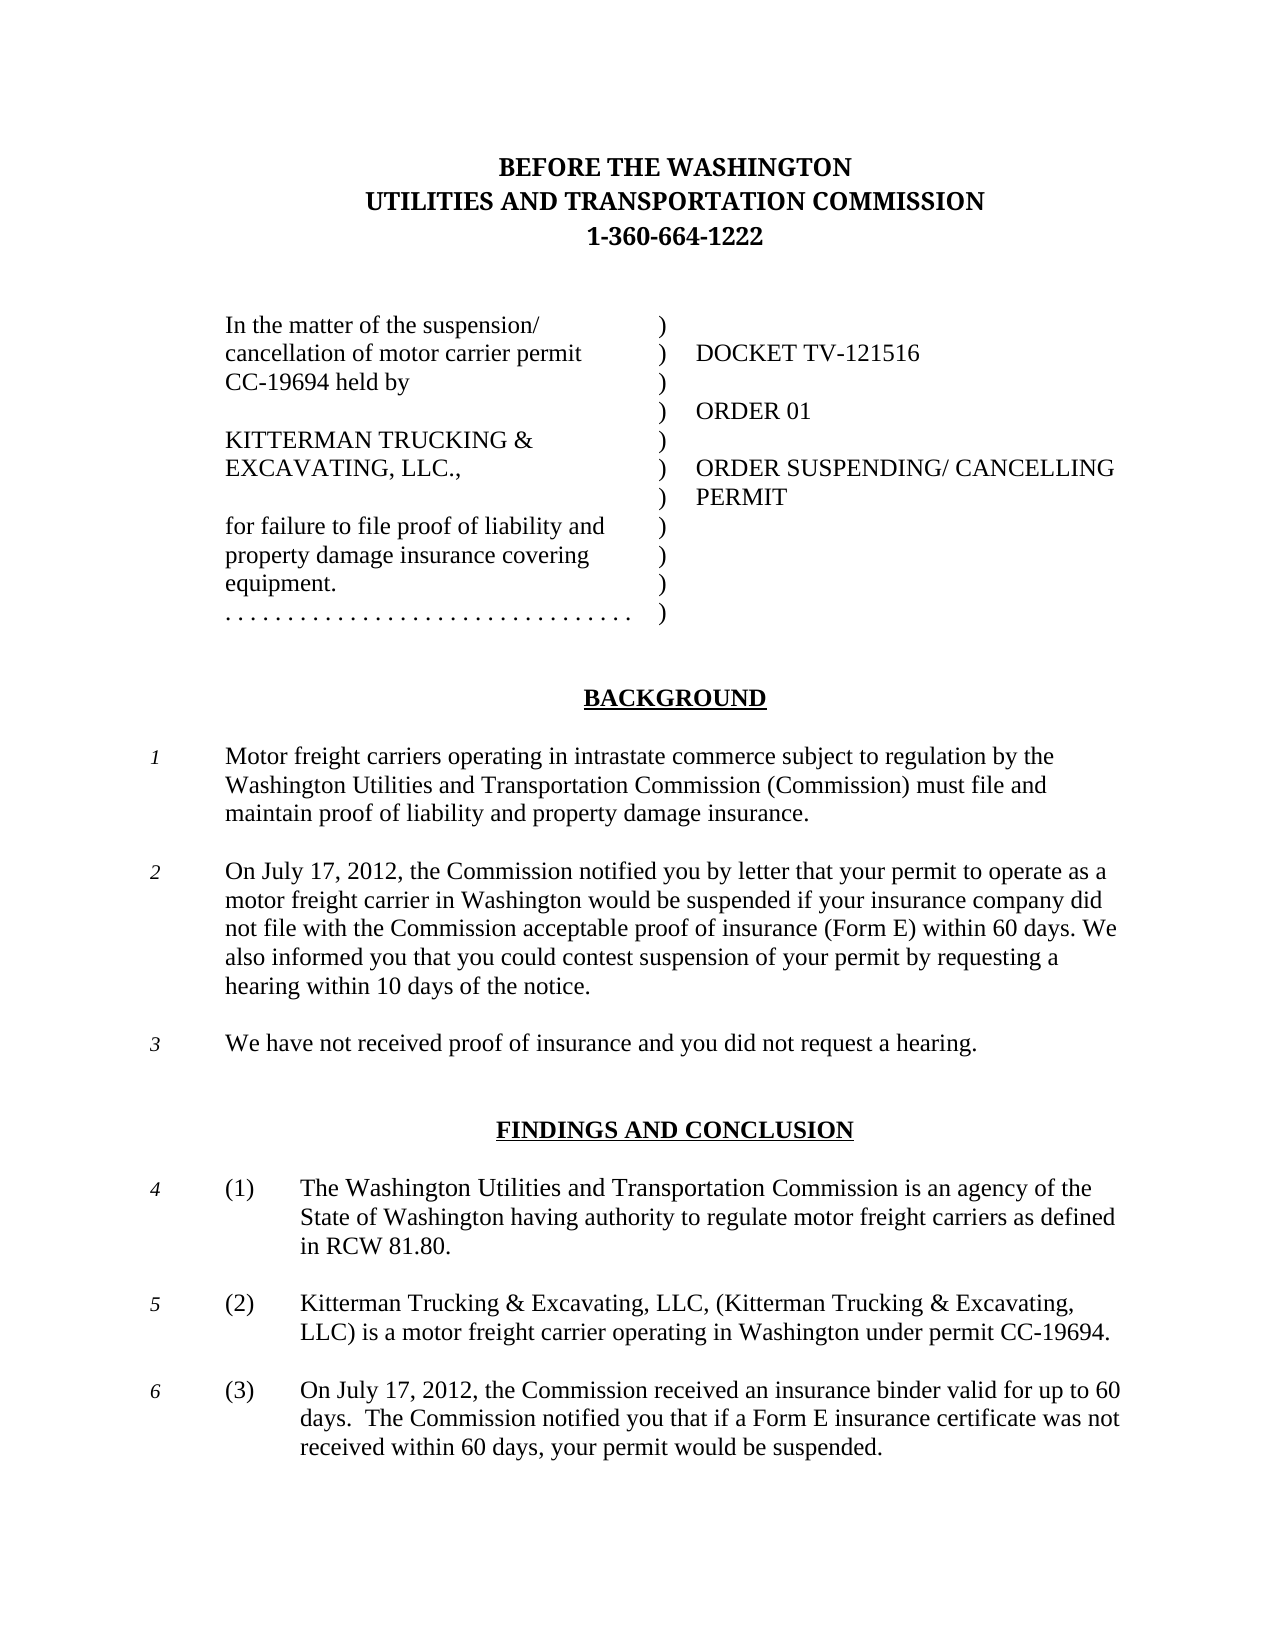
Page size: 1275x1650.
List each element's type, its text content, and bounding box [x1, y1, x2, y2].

text 1-360-664-1222 [225, 218, 1125, 252]
list (2) Kitterman Trucking & Excavating, LLC, (Kitterman Trucking & Excavating, LLC) is a motor freight carrier operating in Washington under permit CC-19694. [150, 1288, 1125, 1346]
table_header DOCKET TV-121516 ORDER 01 ORDER SUSPENDING/ CANCELLING PERMIT [684, 310, 1136, 626]
list (3) On July 17, 2012, the Commission received an insurance binder valid for up to 60 days. The Commission notified you that if a Form E insurance certificate was not received within 60 days, your permit would be suspended. [150, 1375, 1125, 1461]
table_header In the matter of the suspension/ cancellation of motor carrier permit CC-19694 held by KITTERMAN TRUCKING & EXCAVATING, LLC., for failure to file proof of liability and property damage insurance covering equipment. . . . . . . . . . . . . . . . . . . . . . . . . . . . . . . . . . [214, 310, 647, 626]
table_header ) ) ) ) ) ) ) ) ) ) ) [647, 310, 684, 626]
list On July 17, 2012, the Commission notified you by letter that your permit to operate as a motor freight carrier in Washington would be suspended if your insurance company did not file with the Commission acceptable proof of insurance (Form E) within 60 days. We also informed you that you could contest suspension of your permit by requesting a hearing within 10 days of the notice. [150, 856, 1125, 1000]
text UTILITIES AND TRANSPORTATION COMMISSION [225, 184, 1125, 218]
title BEFORE THE WASHINGTON [225, 150, 1125, 184]
text BACKGROUND [225, 683, 1125, 712]
text FINDINGS AND CONCLUSION [225, 1115, 1125, 1143]
list Motor freight carriers operating in intrastate commerce subject to regulation by the Washington Utilities and Transportation Commission (Commission) must file and maintain proof of liability and property damage insurance. [150, 741, 1125, 827]
list We have not received proof of insurance and you did not request a hearing. [150, 1028, 1125, 1057]
list (1) The Washington Utilities and Transportation Commission is an agency of the State of Washington having authority to regulate motor freight carriers as defined in RCW 81.80. [150, 1172, 1125, 1260]
